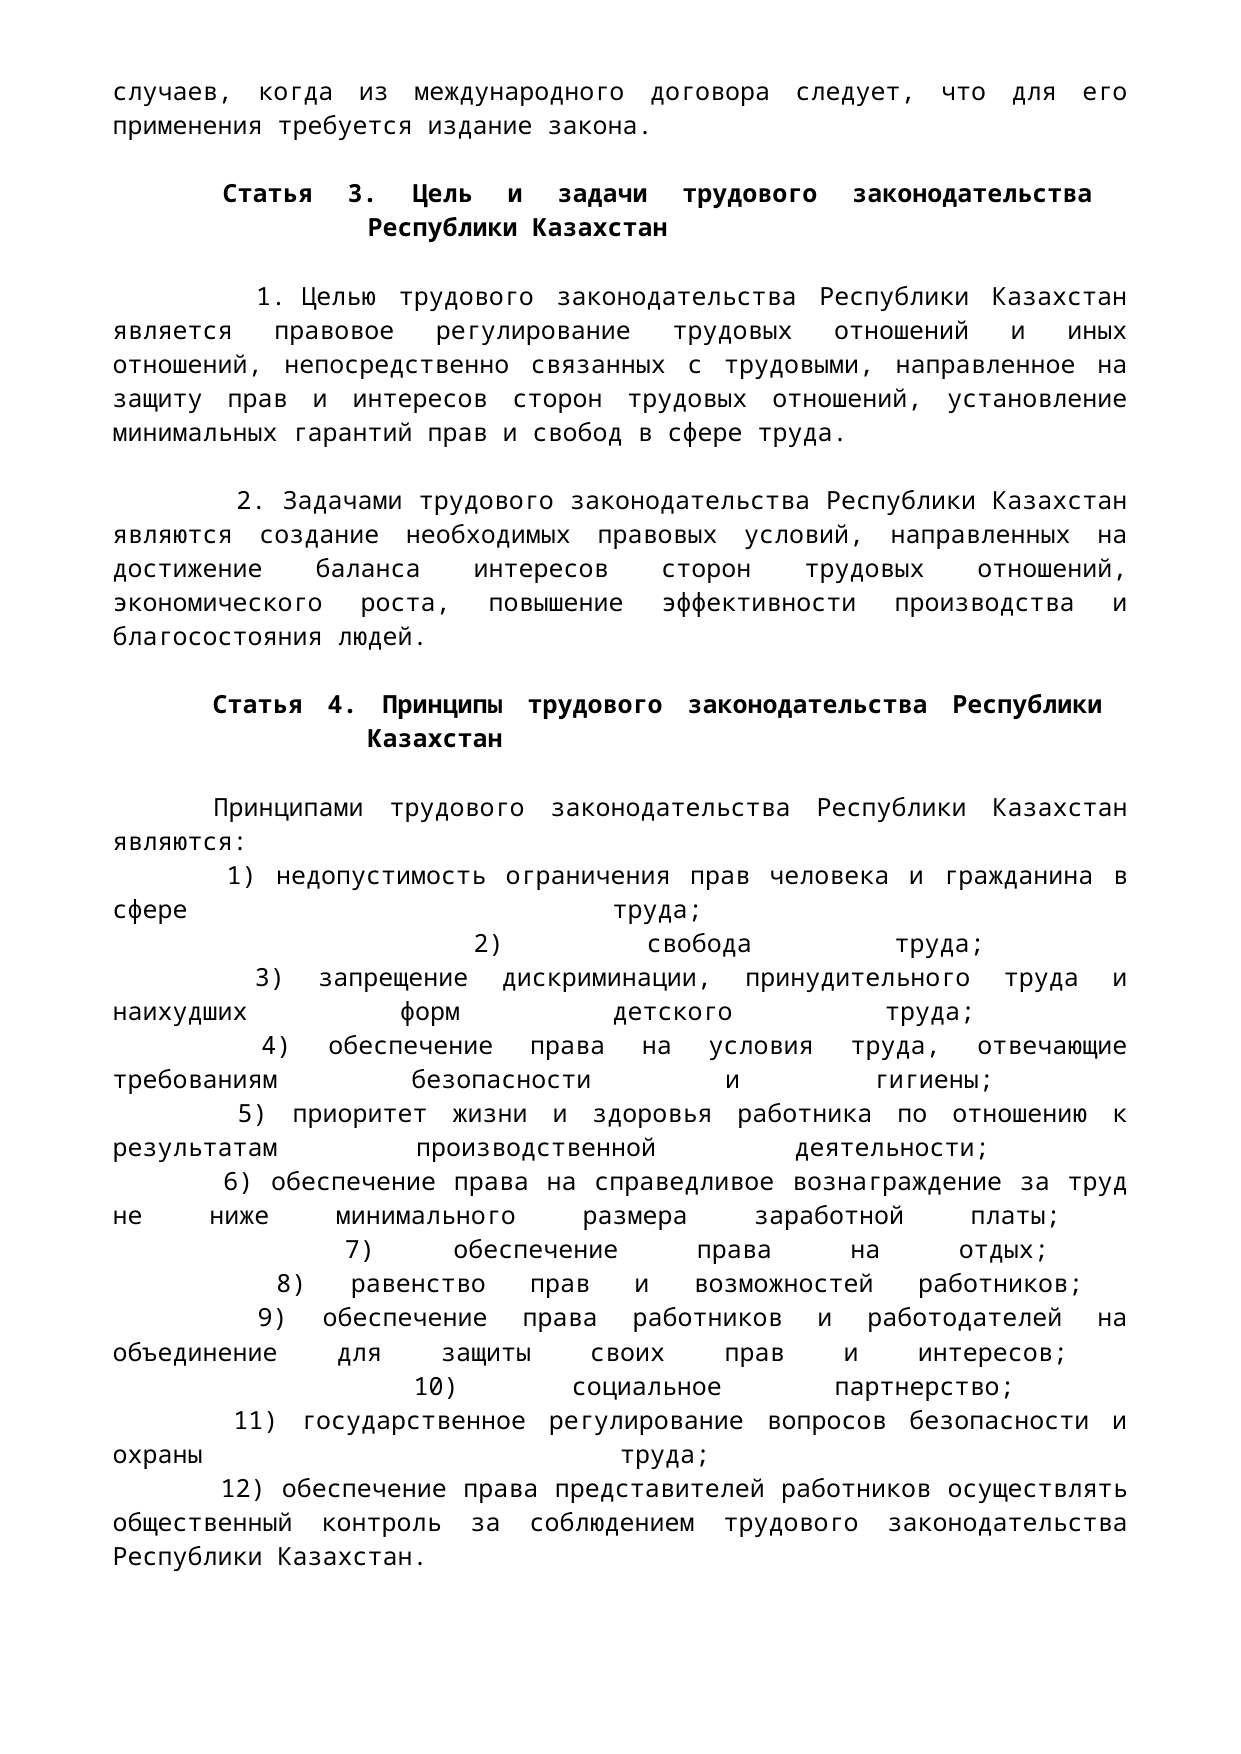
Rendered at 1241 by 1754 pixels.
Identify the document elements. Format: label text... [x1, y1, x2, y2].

text 2. Задачами трудового законодательства Республики Казахстан являются создание необходимых правовых условий, направленных на достижение баланса интересов сторон трудовых отношений, экономического роста, повышение эффективности производства и благосостояния людей. [112, 483, 1128, 653]
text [112, 74, 1128, 142]
text Статья 4. Принципы трудового законодательства Республики Казахстан [112, 687, 1128, 755]
text Статья 3. Цель и задачи трудового законодательства Республики Казахстан [112, 176, 1128, 244]
text 1. Целью трудового законодательства Республики Казахстан является правовое регулирование трудовых отношений и иных отношений, непосредственно связанных с трудовыми, направленное на защиту прав и интересов сторон трудовых отношений, установление минимальных гарантий прав и свобод в сфере труда. [112, 278, 1128, 448]
text Принципами трудового законодательства Республики Казахстан являются: 1) недопустимость ограничения прав человека и гражданина в сфере труда; 2) свобода труда; 3) запрещение дискриминации, принудительного труда и наихудших форм детского труда; 4) обеспечение права на условия труда, отвечающие требованиям безопасности и гигиены; 5) приоритет жизни и здоровья работника по отношению к результатам производственной деятельности; 6) обеспечение права на справедливое вознаграждение за труд не ниже минимального размера заработной платы; 7) обеспечение права на отдых; 8) равенство прав и возможностей работников; 9) обеспечение права работников и работодателей на объединение для защиты своих прав и интересов; 10) социальное партнерство; 11) государственное регулирование вопросов безопасности и охраны труда; 12) обеспечение права представителей работников осуществлять общественный контроль за соблюдением трудового законодательства Республики Казахстан. [112, 789, 1128, 1573]
